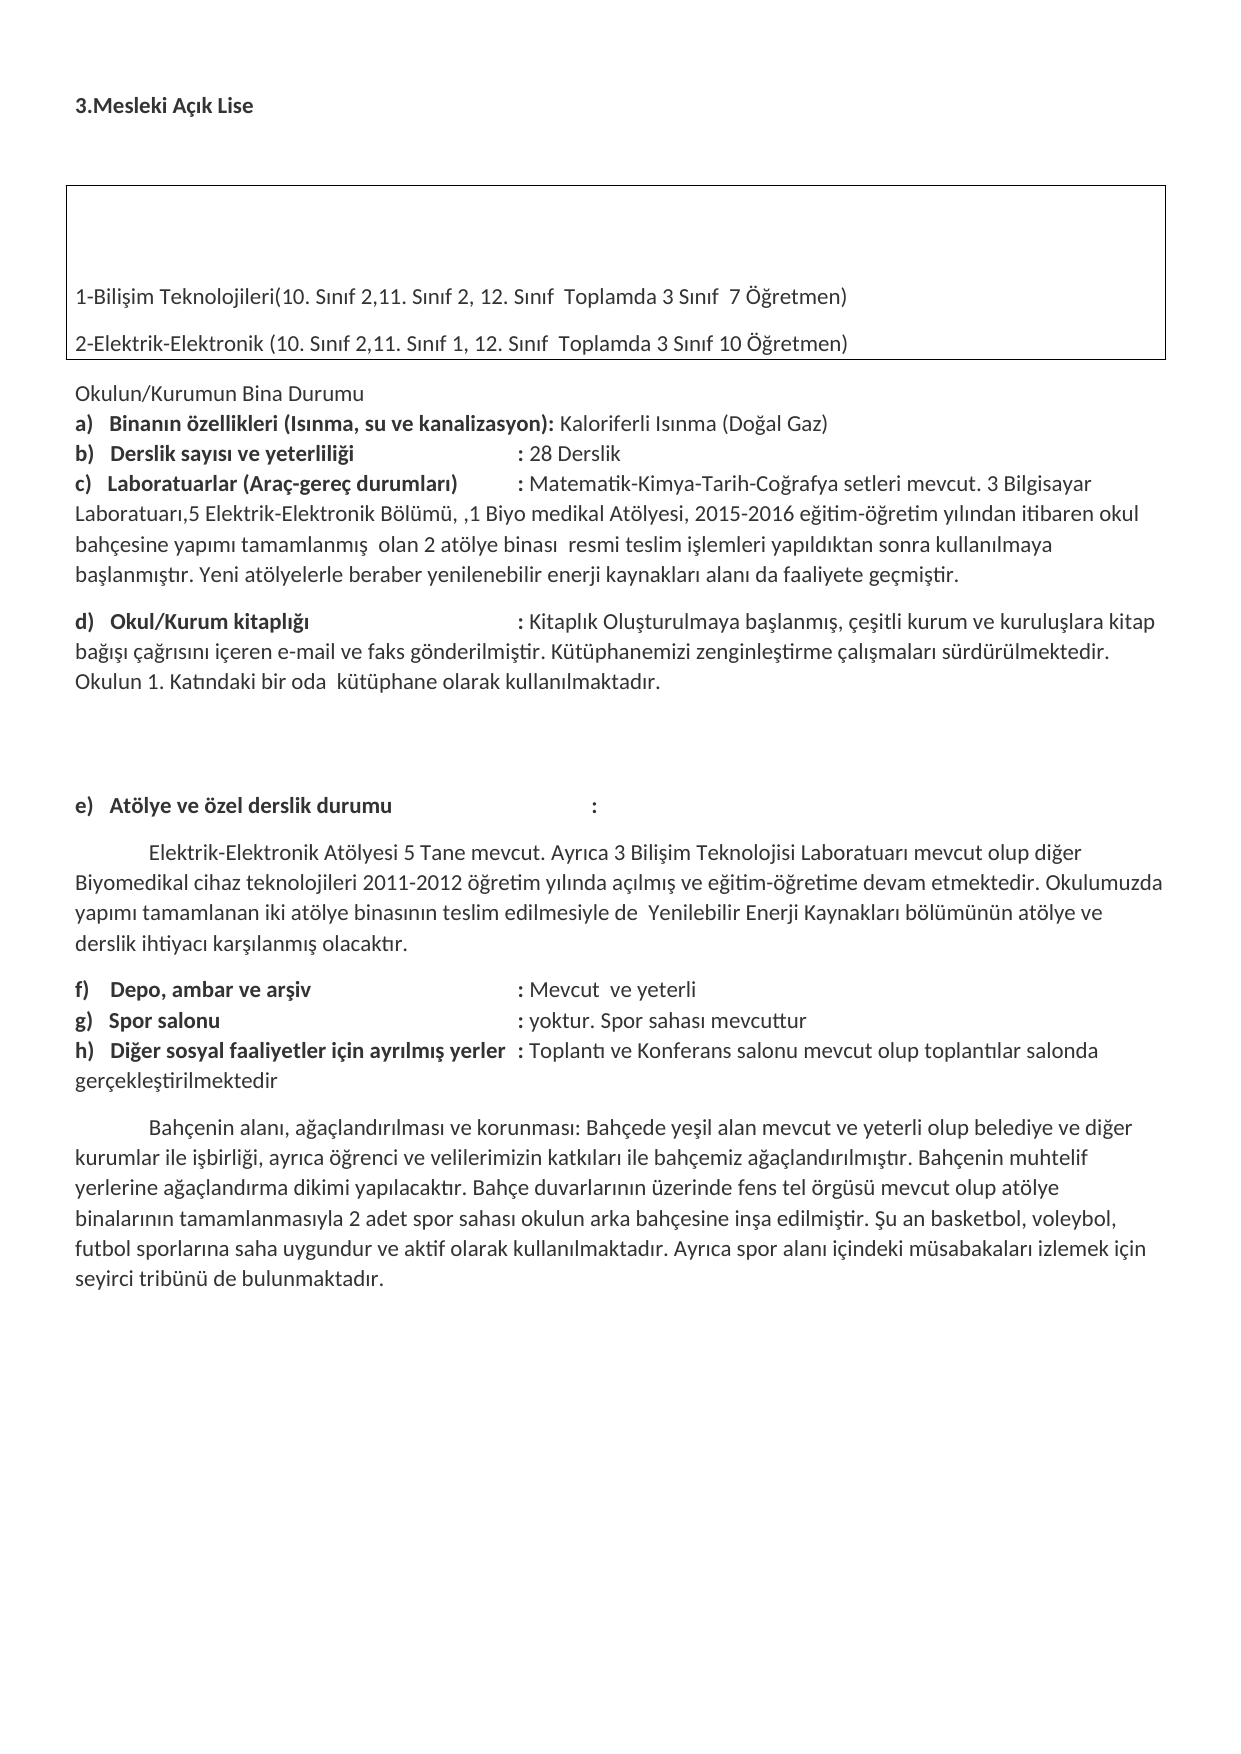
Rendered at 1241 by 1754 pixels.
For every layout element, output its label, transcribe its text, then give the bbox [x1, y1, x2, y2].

text 3.Mesleki Açık Lise [75, 91, 1165, 119]
text f) Depo, ambar ve arşiv : Mevcut ve yeterli g) Spor salonu : yoktur. Spor sahası mevcuttur h) Diğer sosyal faaliyetler için ayrılmış yerler : Toplantı ve Konferans salonu mevcut olup toplantılar salonda gerçekleştirilmektedir [75, 976, 1165, 1094]
text Bahçenin alanı, ağaçlandırılması ve korunması: Bahçede yeşil alan mevcut ve yeterli olup belediye ve diğer kurumlar ile işbirliği, ayrıca öğrenci ve velilerimizin katkıları ile bahçemiz ağaçlandırılmıştır. Bahçenin muhtelif yerlerine ağaçlandırma dikimi yapılacaktır. Bahçe duvarlarının üzerinde fens tel örgüsü mevcut olup atölye binalarının tamamlanmasıyla 2 adet spor sahası okulun arka bahçesine inşa edilmiştir. Şu an basketbol, voleybol, futbol sporlarına saha uygundur ve aktif olarak kullanılmaktadır. Ayrıca spor alanı içindeki müsabakaları izlemek için seyirci tribünü de bulunmaktadır. [75, 1113, 1165, 1322]
text d) Okul/Kurum kitaplığı : Kitaplık Oluşturulmaya başlanmış, çeşitli kurum ve kuruluşlara kitap bağışı çağrısını içeren e-mail ve faks gönderilmiştir. Kütüphanemizi zenginleştirme çalışmaları sürdürülmektedir. Okulun 1. Katındaki bir oda kütüphane olarak kullanılmaktadır. [75, 607, 1165, 726]
text 2-Elektrik-Elektronik (10. Sınıf 2,11. Sınıf 1, 12. Sınıf Toplamda 3 Sınıf 10 Öğretmen) [67, 326, 1165, 359]
text 1-Bilişim Teknolojileri(10. Sınıf 2,11. Sınıf 2, 12. Sınıf Toplamda 3 Sınıf 7 Öğretmen) [67, 279, 1165, 310]
text Okulun/Kurumun Bina Durumu a) Binanın özellikleri (Isınma, su ve kanalizasyon): Kaloriferli Isınma (Doğal Gaz) b) Derslik sayısı ve yeterliliği : 28 Derslik c) Laboratuarlar (Araç-gereç durumları) : Matematik-Kimya-Tarih-Coğrafya setleri mevcut. 3 Bilgisayar Laboratuarı,5 Elektrik-Elektronik Bölümü, ,1 Biyo medikal Atölyesi, 2015-2016 eğitim-öğretim yılından itibaren okul bahçesine yapımı tamamlanmış olan 2 atölye binası resmi teslim işlemleri yapıldıktan sonra kullanılmaya başlanmıştır. Yeni atölyelerle beraber yenilenebilir enerji kaynakları alanı da faaliyete geçmiştir. [75, 379, 1165, 588]
text Elektrik-Elektronik Atölyesi 5 Tane mevcut. Ayrıca 3 Bilişim Teknolojisi Laboratuarı mevcut olup diğer Biyomedikal cihaz teknolojileri 2011-2012 öğretim yılında açılmış ve eğitim-öğretime devam etmektedir. Okulumuzda yapımı tamamlanan iki atölye binasının teslim edilmesiyle de Yenilebilir Enerji Kaynakları bölümünün atölye ve derslik ihtiyacı karşılanmış olacaktır. [75, 838, 1165, 957]
text e) Atölye ve özel derslik durumu : [75, 791, 1165, 819]
